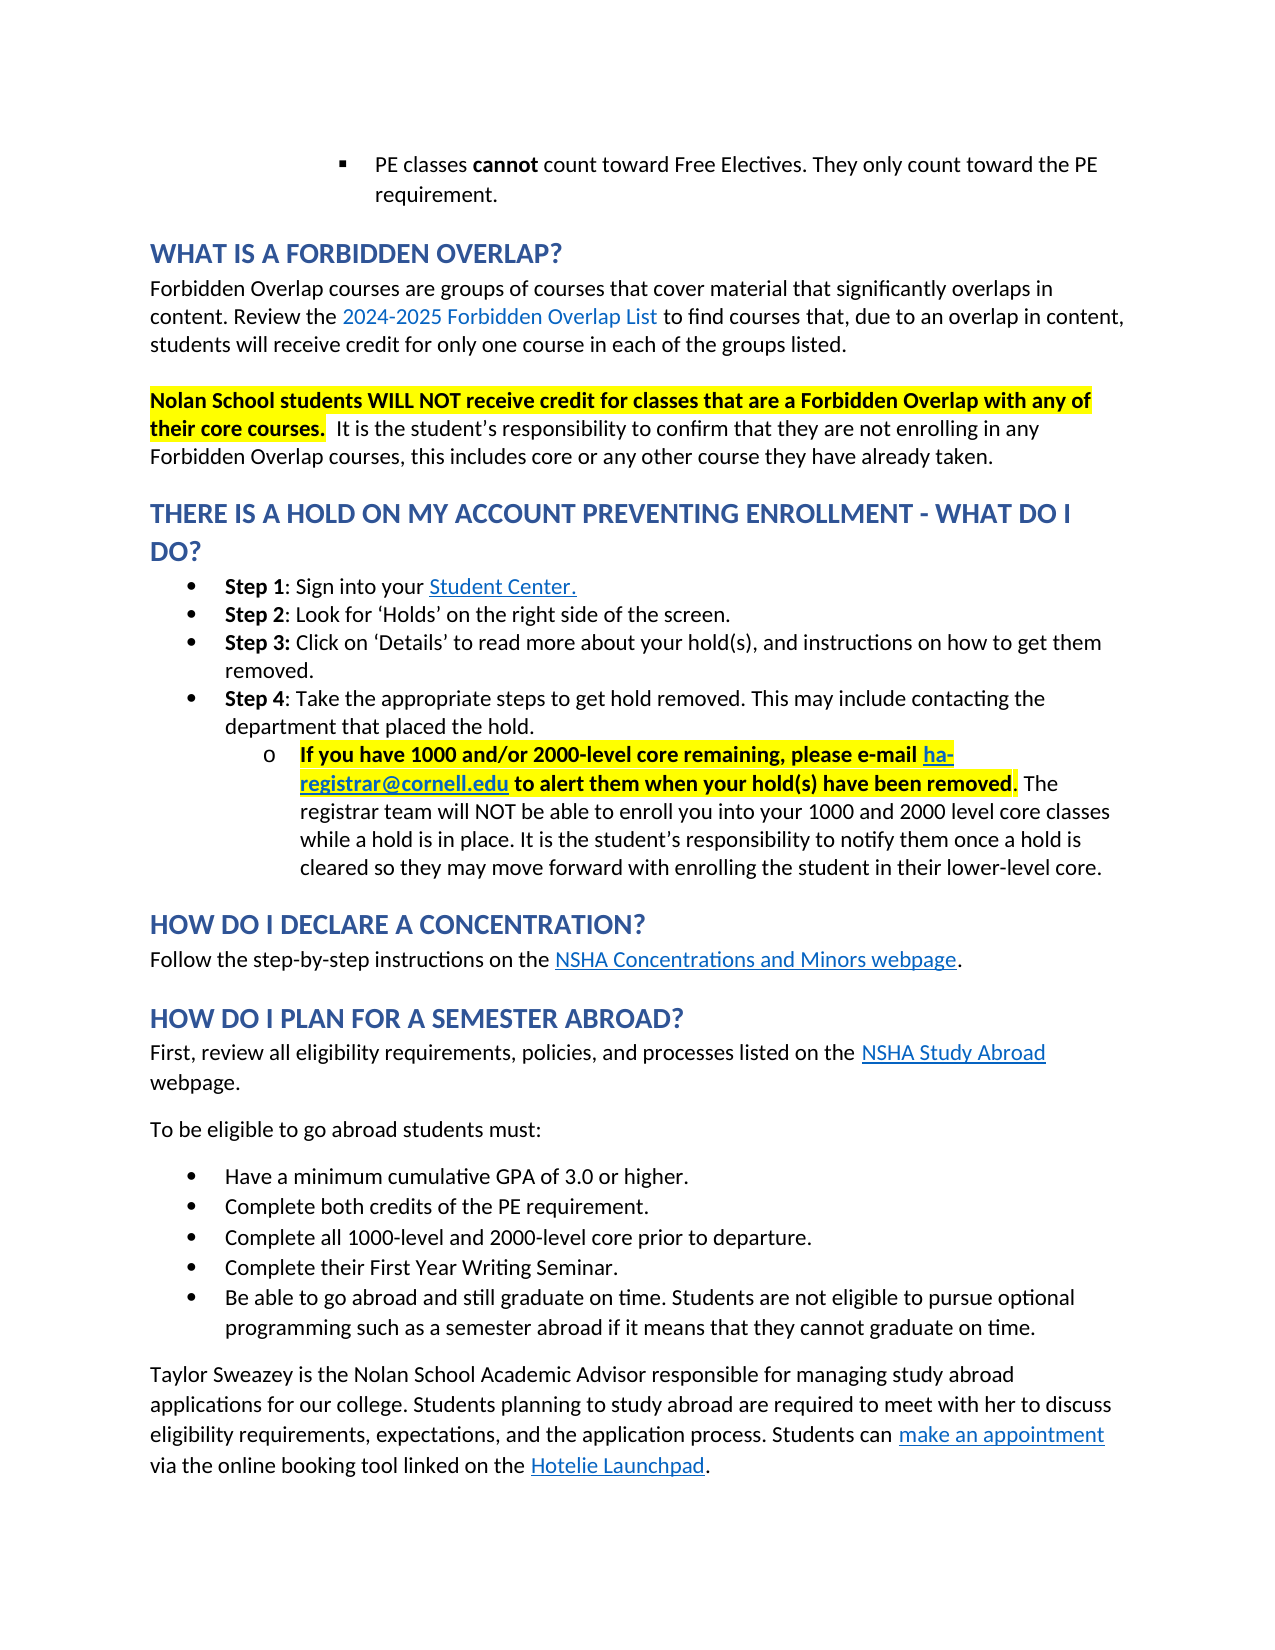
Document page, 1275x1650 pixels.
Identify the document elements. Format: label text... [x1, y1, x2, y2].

text Taylor Sweazey is the Nolan School Academic Advisor responsible for managing study abroad applications for our college. Students planning to study abroad are required to meet with her to discuss eligibility requirements, expectations, and the application process. Students can make an appointment via the online booking tool linked on the Hotelie Launchpad. [150, 1360, 1125, 1479]
subtitle there is a hold on my account preventing enrollment - what do I do? [150, 495, 1125, 569]
subtitle What is a Forbidden Overlap? [150, 235, 1125, 271]
list Complete their First Year Writing Seminar. [187, 1253, 1125, 1281]
subtitle How do I declare a concentration? [150, 906, 1125, 942]
text Nolan School students WILL NOT receive credit for classes that are a Forbidden Overlap with any of their core courses. It is the student’s responsibility to confirm that they are not enrolling in any Forbidden Overlap courses, this includes core or any other course they have already taken. [150, 386, 1125, 470]
list Be able to go abroad and still graduate on time. Students are not eligible to pursue optional programming such as a semester abroad if it means that they cannot graduate on time. [187, 1283, 1125, 1341]
list PE classes cannot count toward Free Electives. They only count toward the PE requirement. [337, 150, 1125, 208]
list If you have 1000 and/or 2000-level core remaining, please e-mail ha-registrar@cornell.edu to alert them when your hold(s) have been removed. The registrar team will NOT be able to enroll you into your 1000 and 2000 level core classes while a hold is in place. It is the student’s responsibility to notify them once a hold is cleared so they may move forward with enrolling the student in their lower-level core. [262, 740, 1125, 881]
list Step 1: Sign into your Student Center. [187, 572, 1125, 600]
list Step 2: Look for ‘Holds’ on the right side of the screen. [187, 600, 1125, 628]
list Complete all 1000-level and 2000-level core prior to departure. [187, 1223, 1125, 1251]
list Have a minimum cumulative GPA of 3.0 or higher. [187, 1162, 1125, 1190]
text To be eligible to go abroad students must: [150, 1115, 1125, 1143]
list Step 4: Take the appropriate steps to get hold removed. This may include contacting the department that placed the hold. [187, 684, 1125, 740]
text Follow the step-by-step instructions on the NSHA Concentrations and Minors webpage. [150, 945, 1125, 973]
list Step 3: Click on ‘Details’ to read more about your hold(s), and instructions on how to get them removed. [187, 628, 1125, 684]
text First, review all eligibility requirements, policies, and processes listed on the NSHA Study Abroad webpage. [150, 1038, 1125, 1097]
subtitle How do I plan for a semester abroad? [150, 1000, 1125, 1036]
list Complete both credits of the PE requirement. [187, 1192, 1125, 1221]
text Forbidden Overlap courses are groups of courses that cover material that significantly overlaps in content. Review the 2024-2025 Forbidden Overlap List to find courses that, due to an overlap in content, students will receive credit for only one course in each of the groups listed. [150, 274, 1125, 358]
